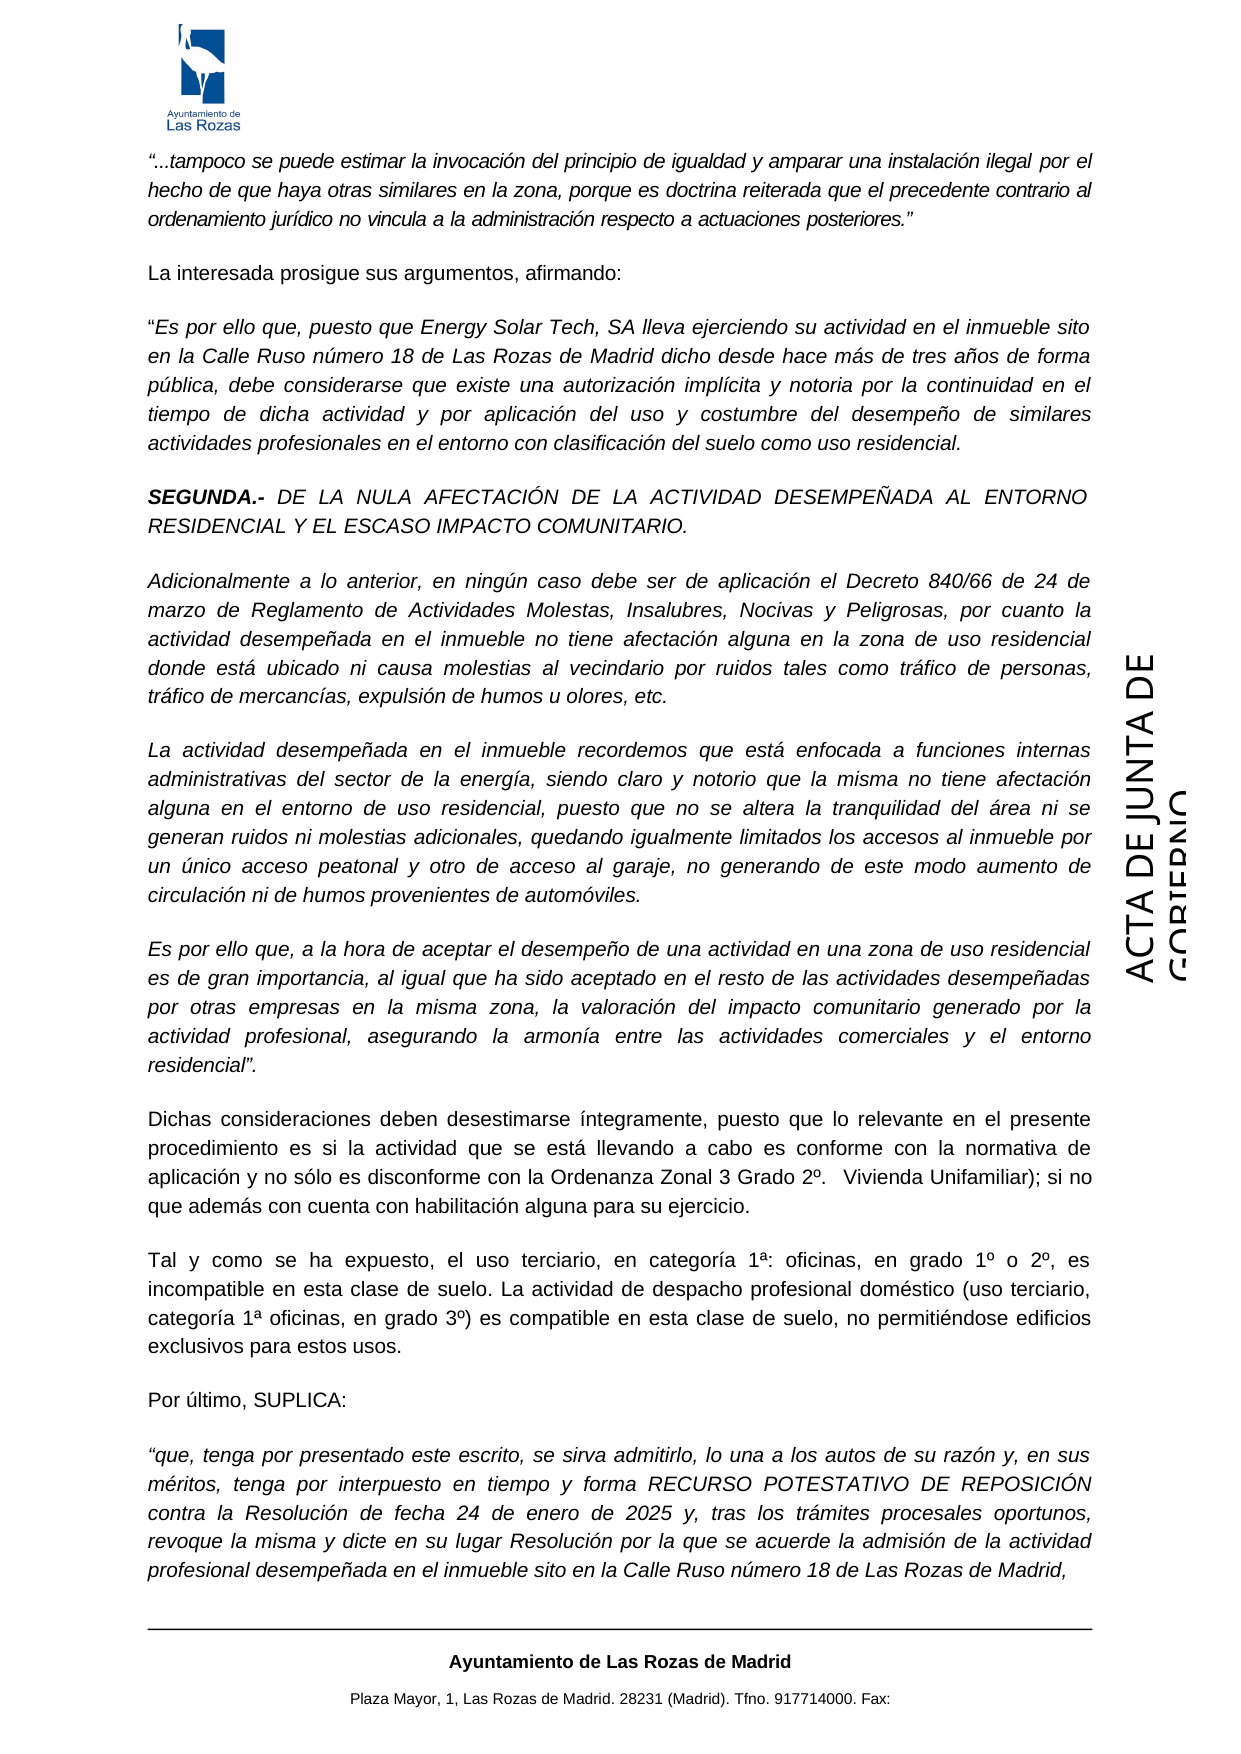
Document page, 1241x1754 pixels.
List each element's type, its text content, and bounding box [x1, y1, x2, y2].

text Es por ello que, a la hora de aceptar el desempeño de una actividad en una zona de uso residencial es de gran importancia, al igual que ha sido aceptado en el resto de las actividades desempeñadas por otras empresas en la misma zona, la valoración del impacto comunitario generado por la actividad profesional, asegurando la armonía entre las actividades comerciales y el entorno residencial”. [148, 937, 1092, 1077]
picture [165, 23, 242, 132]
text “...tampoco se puede estimar la invocación del principio de igualdad y amparar una instalación ilegal por el hecho de que haya otras similares en la zona, porque es doctrina reiterada que el precedente contrario al ordenamiento jurídico no vincula a la administración respecto a actuaciones posteriores.” [148, 149, 1092, 231]
text SEGUNDA.- DE LA NULA AFECTACIÓN DE LA ACTIVIDAD DESEMPEÑADA AL ENTORNO [148, 485, 1093, 509]
text Dichas consideraciones deben desestimarse íntegramente, puesto que lo relevante en el presente procedimiento es si la actividad que se está llevando a cabo es conforme con la normativa de aplicación y no sólo es disconforme con la Ordenanza Zonal 3 Grado 2º. Vivienda Unifamiliar); si no que además con cuenta con habilitación alguna para su ejercicio. [148, 1107, 1092, 1217]
text Por último, SUPLICA: [148, 1388, 1093, 1412]
text Tal y como se ha expuesto, el uso terciario, en categoría 1ª: oficinas, en grado 1º o 2º, es incompatible en esta clase de suelo. La actividad de despacho profesional doméstico (uso terciario, categoría 1ª oficinas, en grado 3º) es compatible en esta clase de suelo, no permitiéndose edificios exclusivos para estos usos. [148, 1247, 1092, 1358]
text “que, tenga por presentado este escrito, se sirva admitirlo, lo una a los autos de su razón y, en sus méritos, tenga por interpuesto en tiempo y forma RECURSO POTESTATIVO DE REPOSICIÓN contra la Resolución de fecha 24 de enero de 2025 y, tras los trámites procesales oportunos, revoque la misma y dicte en su lugar Resolución por la que se acuerde la admisión de la actividad profesional desempeñada en el inmueble sito en la Calle Ruso número 18 de Las Rozas de Madrid, [148, 1442, 1092, 1582]
text Adicionalmente a lo anterior, en ningún caso debe ser de aplicación el Decreto 840/66 de 24 de marzo de Reglamento de Actividades Molestas, Insalubres, Nocivas y Peligrosas, por cuanto la actividad desempeñada en el inmueble no tiene afectación alguna en la zona de uso residencial donde está ubicado ni causa molestias al vecindario por ruidos tales como tráfico de personas, tráfico de mercancías, expulsión de humos u olores, etc. [148, 568, 1092, 708]
text La actividad desempeñada en el inmueble recordemos que está enfocada a funciones internas administrativas del sector de la energía, siendo claro y notorio que la misma no tiene afectación alguna en el entorno de uso residencial, puesto que no se altera la tranquilidad del área ni se generan ruidos ni molestias adicionales, quedando igualmente limitados los accesos al inmueble por un único acceso peatonal y otro de acceso al garaje, no generando de este modo aumento de circulación ni de humos provenientes de automóviles. [148, 738, 1092, 907]
text RESIDENCIAL Y EL ESCASO IMPACTO COMUNITARIO. [148, 514, 1093, 538]
text La interesada prosigue sus argumentos, afirmando: [148, 261, 1093, 284]
text “Es por ello que, puesto que Energy Solar Tech, SA lleva ejerciendo su actividad en el inmueble sito en la Calle Ruso número 18 de Las Rozas de Madrid dicho desde hace más de tres años de forma pública, debe considerarse que existe una autorización implícita y notoria por la continuidad en el tiempo de dicha actividad y por aplicación del uso y costumbre del desempeño de similares actividades profesionales en el entorno con clasificación del suelo como uso residencial. [148, 315, 1092, 454]
